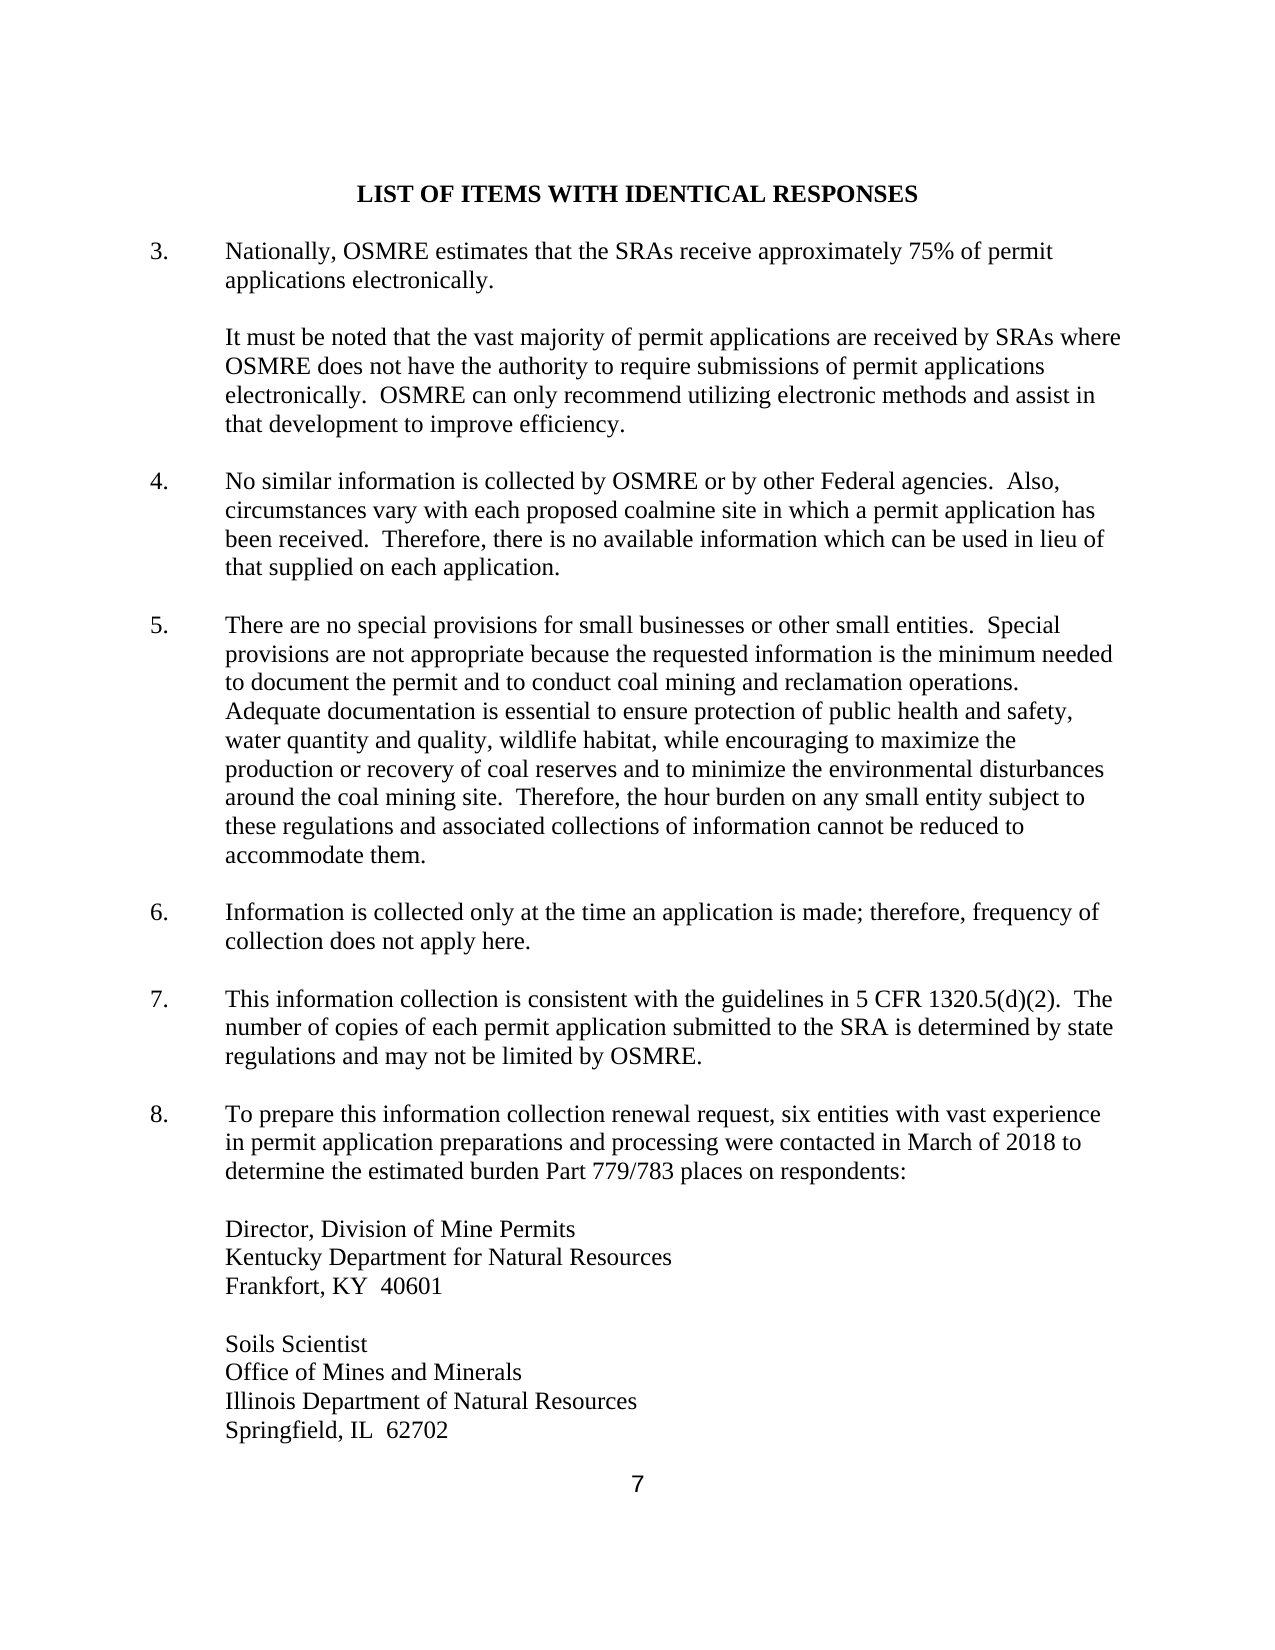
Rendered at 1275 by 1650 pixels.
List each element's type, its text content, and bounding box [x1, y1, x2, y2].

text LIST OF ITEMS WITH IDENTICAL RESPONSES [150, 179, 1125, 207]
text Soils Scientist [225, 1329, 1125, 1357]
text Kentucky Department for Natural Resources [225, 1242, 1125, 1271]
text 6. Information is collected only at the time an application is made; therefore, frequency of collection does not apply here. [150, 897, 1125, 955]
text Illinois Department of Natural Resources [225, 1386, 1125, 1415]
text Director, Division of Mine Permits [225, 1214, 1125, 1242]
text Frankfort, KY 40601 [225, 1271, 1125, 1300]
text 5. There are no special provisions for small businesses or other small entities. Special provisions are not appropriate because the requested information is the minimum needed to document the permit and to conduct coal mining and reclamation operations. Adequate documentation is essential to ensure protection of public health and safety, water quantity and quality, wildlife habitat, while encouraging to maximize the production or recovery of coal reserves and to minimize the environmental disturbances around the coal mining site. Therefore, the hour burden on any small entity subject to these regulations and associated collections of information cannot be reduced to accommodate them. [150, 610, 1125, 869]
text 3. Nationally, OSMRE estimates that the SRAs receive approximately 75% of permit applications electronically. [150, 236, 1125, 294]
list To prepare this information collection renewal request, six entities with vast experience in permit application preparations and processing were contacted in March of 2018 to determine the estimated burden Part 779/783 places on respondents: [150, 1099, 1125, 1185]
text Springfield, IL 62702 [225, 1415, 1125, 1444]
text Office of Mines and Minerals [225, 1357, 1125, 1386]
text 7. This information collection is consistent with the guidelines in 5 CFR 1320.5(d)(2). The number of copies of each permit application submitted to the SRA is determined by state regulations and may not be limited by OSMRE. [150, 984, 1125, 1070]
text 4. No similar information is collected by OSMRE or by other Federal agencies. Also, circumstances vary with each proposed coalmine site in which a permit application has been received. Therefore, there is no available information which can be used in lieu of that supplied on each application. [150, 466, 1125, 581]
text It must be noted that the vast majority of permit applications are received by SRAs where OSMRE does not have the authority to require submissions of permit applications electronically. OSMRE can only recommend utilizing electronic methods and assist in that development to improve efficiency. [150, 322, 1125, 437]
